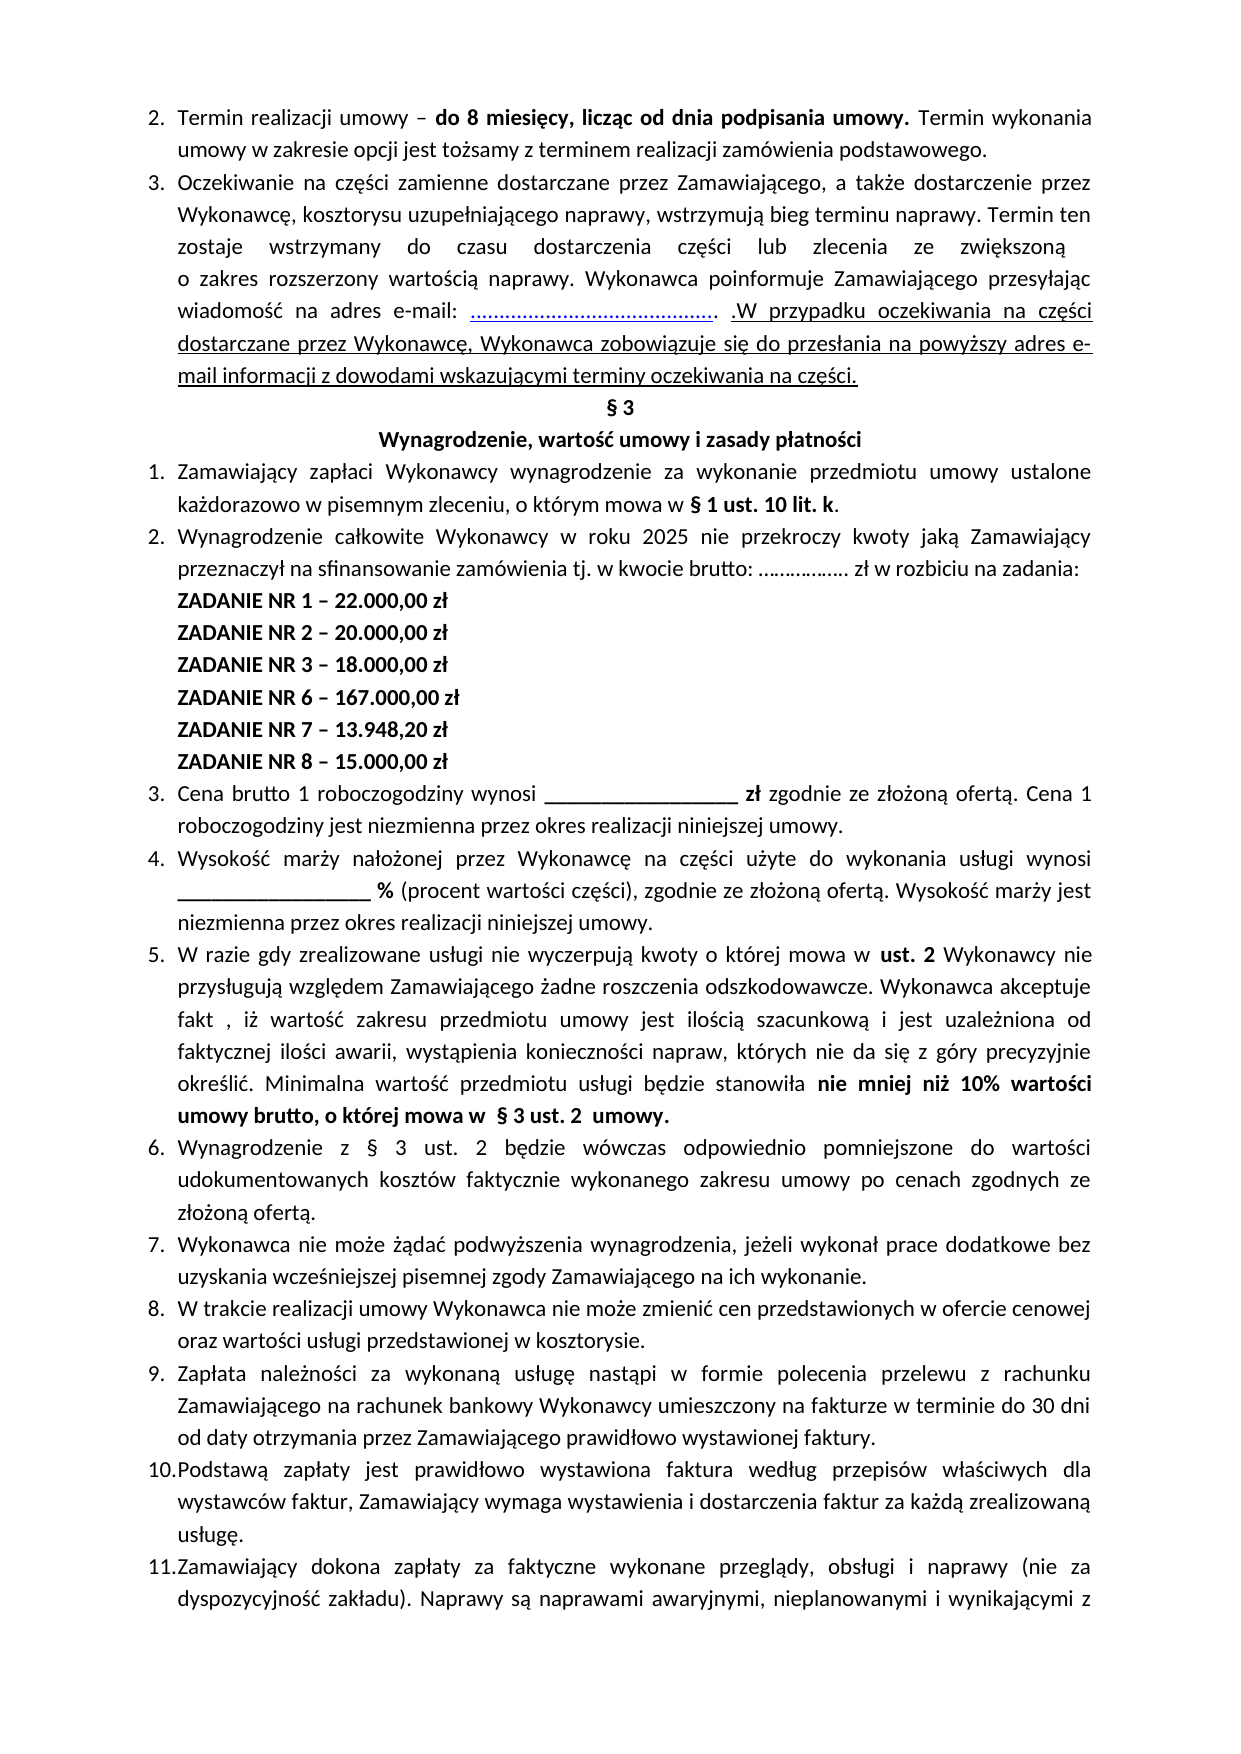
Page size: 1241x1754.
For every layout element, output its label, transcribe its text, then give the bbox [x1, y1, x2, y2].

list Cena brutto 1 roboczogodziny wynosi _________________ zł zgodnie ze złożoną ofertą. Cena 1 roboczogodziny jest niezmienna przez okres realizacji niniejszej umowy. [148, 779, 1092, 839]
list Wynagrodzenie z § 3 ust. 2 będzie wówczas odpowiednio pomniejszone do wartości udokumentowanych kosztów faktycznie wykonanego zakresu umowy po cenach zgodnych ze złożoną ofertą. [148, 1133, 1092, 1226]
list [148, 1552, 1092, 1612]
text ZADANIE NR 8 – 15.000,00 zł [177, 747, 1092, 775]
text Wynagrodzenie, wartość umowy i zasady płatności [148, 425, 1092, 453]
text ZADANIE NR 3 – 18.000,00 zł [177, 651, 1092, 679]
list Oczekiwanie na części zamienne dostarczane przez Zamawiającego, a także dostarczenie przez Wykonawcę, kosztorysu uzupełniającego naprawy, wstrzymują bieg terminu naprawy. Termin ten zostaje wstrzymany do czasu dostarczenia części lub zlecenia ze zwiększoną o zakres rozszerzony wartością naprawy. Wykonawca poinformuje Zamawiającego przesyłając wiadomość na adres e-mail: ........................................... .W przypadku oczekiwania na części dostarczane przez Wykonawcę, Wykonawca zobowiązuje się do przesłania na powyższy adres e-mail informacji z dowodami wskazującymi terminy oczekiwania na części. [148, 168, 1092, 389]
list Wykonawca nie może żądać podwyższenia wynagrodzenia, jeżeli wykonał prace dodatkowe bez uzyskania wcześniejszej pisemnej zgody Zamawiającego na ich wykonanie. [148, 1230, 1092, 1290]
text ZADANIE NR 1 – 22.000,00 zł [177, 586, 1092, 614]
list Wysokość marży nałożonej przez Wykonawcę na części użyte do wykonania usługi wynosi _________________ % (procent wartości części), zgodnie ze złożoną ofertą. Wysokość marży jest niezmienna przez okres realizacji niniejszej umowy. [148, 844, 1092, 936]
text ZADANIE NR 6 – 167.000,00 zł [177, 683, 1092, 711]
list Termin realizacji umowy – do 8 miesięcy, licząc od dnia podpisania umowy. Termin wykonania umowy w zakresie opcji jest tożsamy z terminem realizacji zamówienia podstawowego. [148, 103, 1092, 164]
list Podstawą zapłaty jest prawidłowo wystawiona faktura według przepisów właściwych dla wystawców faktur, Zamawiający wymaga wystawienia i dostarczenia faktur za każdą zrealizowaną usługę. [148, 1455, 1092, 1548]
text ZADANIE NR 2 – 20.000,00 zł [177, 618, 1092, 646]
list W razie gdy zrealizowane usługi nie wyczerpują kwoty o której mowa w ust. 2 Wykonawcy nie przysługują względem Zamawiającego żadne roszczenia odszkodowawcze. Wykonawca akceptuje fakt , iż wartość zakresu przedmiotu umowy jest ilością szacunkową i jest uzależniona od faktycznej ilości awarii, wystąpienia konieczności napraw, których nie da się z góry precyzyjnie określić. Minimalna wartość przedmiotu usługi będzie stanowiła nie mniej niż 10% wartości umowy brutto, o której mowa w § 3 ust. 2 umowy. [148, 940, 1092, 1129]
text ZADANIE NR 7 – 13.948,20 zł [177, 715, 1092, 743]
list Zapłata należności za wykonaną usługę nastąpi w formie polecenia przelewu z rachunku Zamawiającego na rachunek bankowy Wykonawcy umieszczony na fakturze w terminie do 30 dni od daty otrzymania przez Zamawiającego prawidłowo wystawionej faktury. [148, 1359, 1092, 1451]
list Zamawiający zapłaci Wykonawcy wynagrodzenie za wykonanie przedmiotu umowy ustalone każdorazowo w pisemnym zleceniu, o którym mowa w § 1 ust. 10 lit. k. [148, 457, 1092, 518]
text § 3 [148, 393, 1092, 421]
list W trakcie realizacji umowy Wykonawca nie może zmienić cen przedstawionych w ofercie cenowej oraz wartości usługi przedstawionej w kosztorysie. [148, 1294, 1092, 1354]
list Wynagrodzenie całkowite Wykonawcy w roku 2025 nie przekroczy kwoty jaką Zamawiający przeznaczył na sfinansowanie zamówienia tj. w kwocie brutto: …………….. zł w rozbiciu na zadania: [148, 522, 1092, 582]
